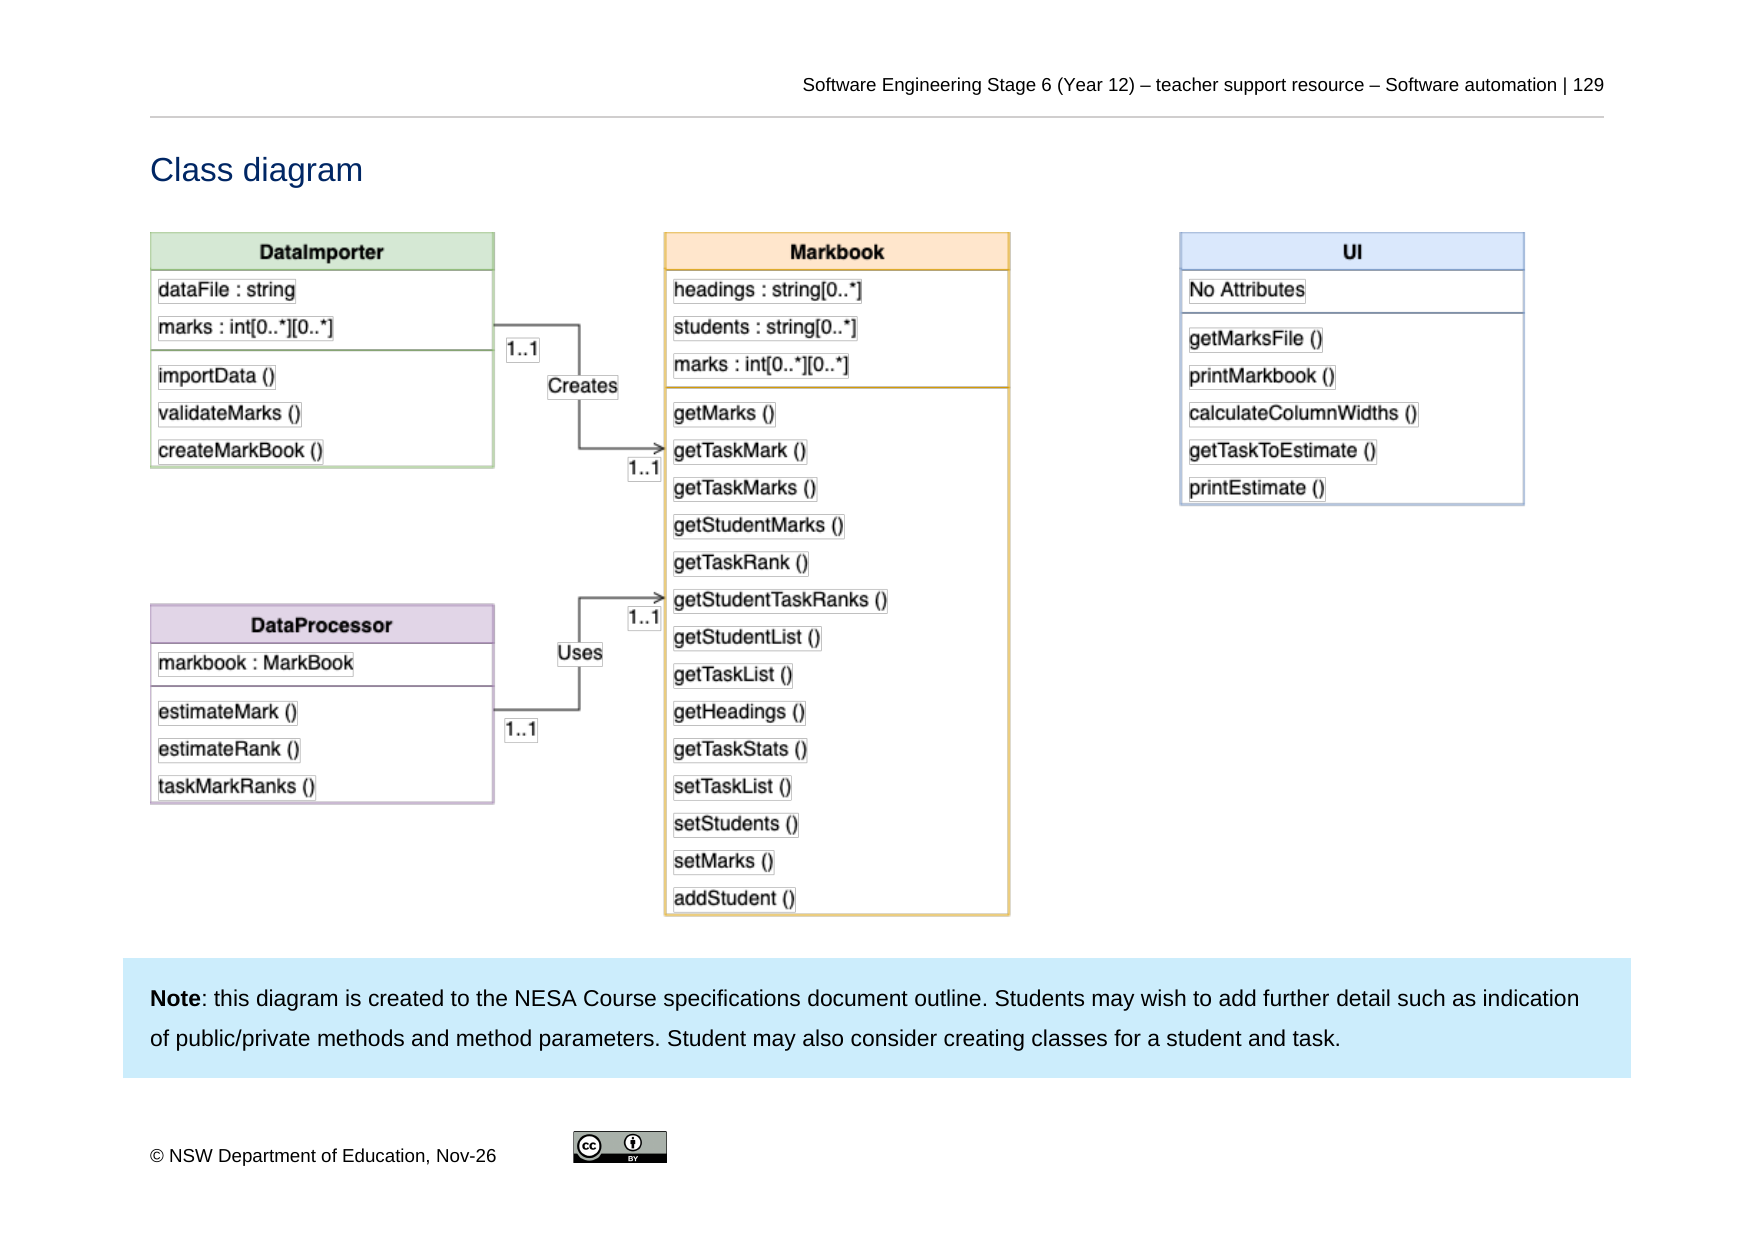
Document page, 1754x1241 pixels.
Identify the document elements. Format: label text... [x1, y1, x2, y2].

text Note: this diagram is created to the NESA Course specifications document outline. Students may wish to add further detail such as indication of public/private methods and method parameters. Student may also consider creating classes for a student and task. [129, 965, 1625, 1072]
subtitle Class diagram [150, 150, 1604, 188]
picture [573, 1131, 667, 1163]
picture [150, 232, 1525, 921]
